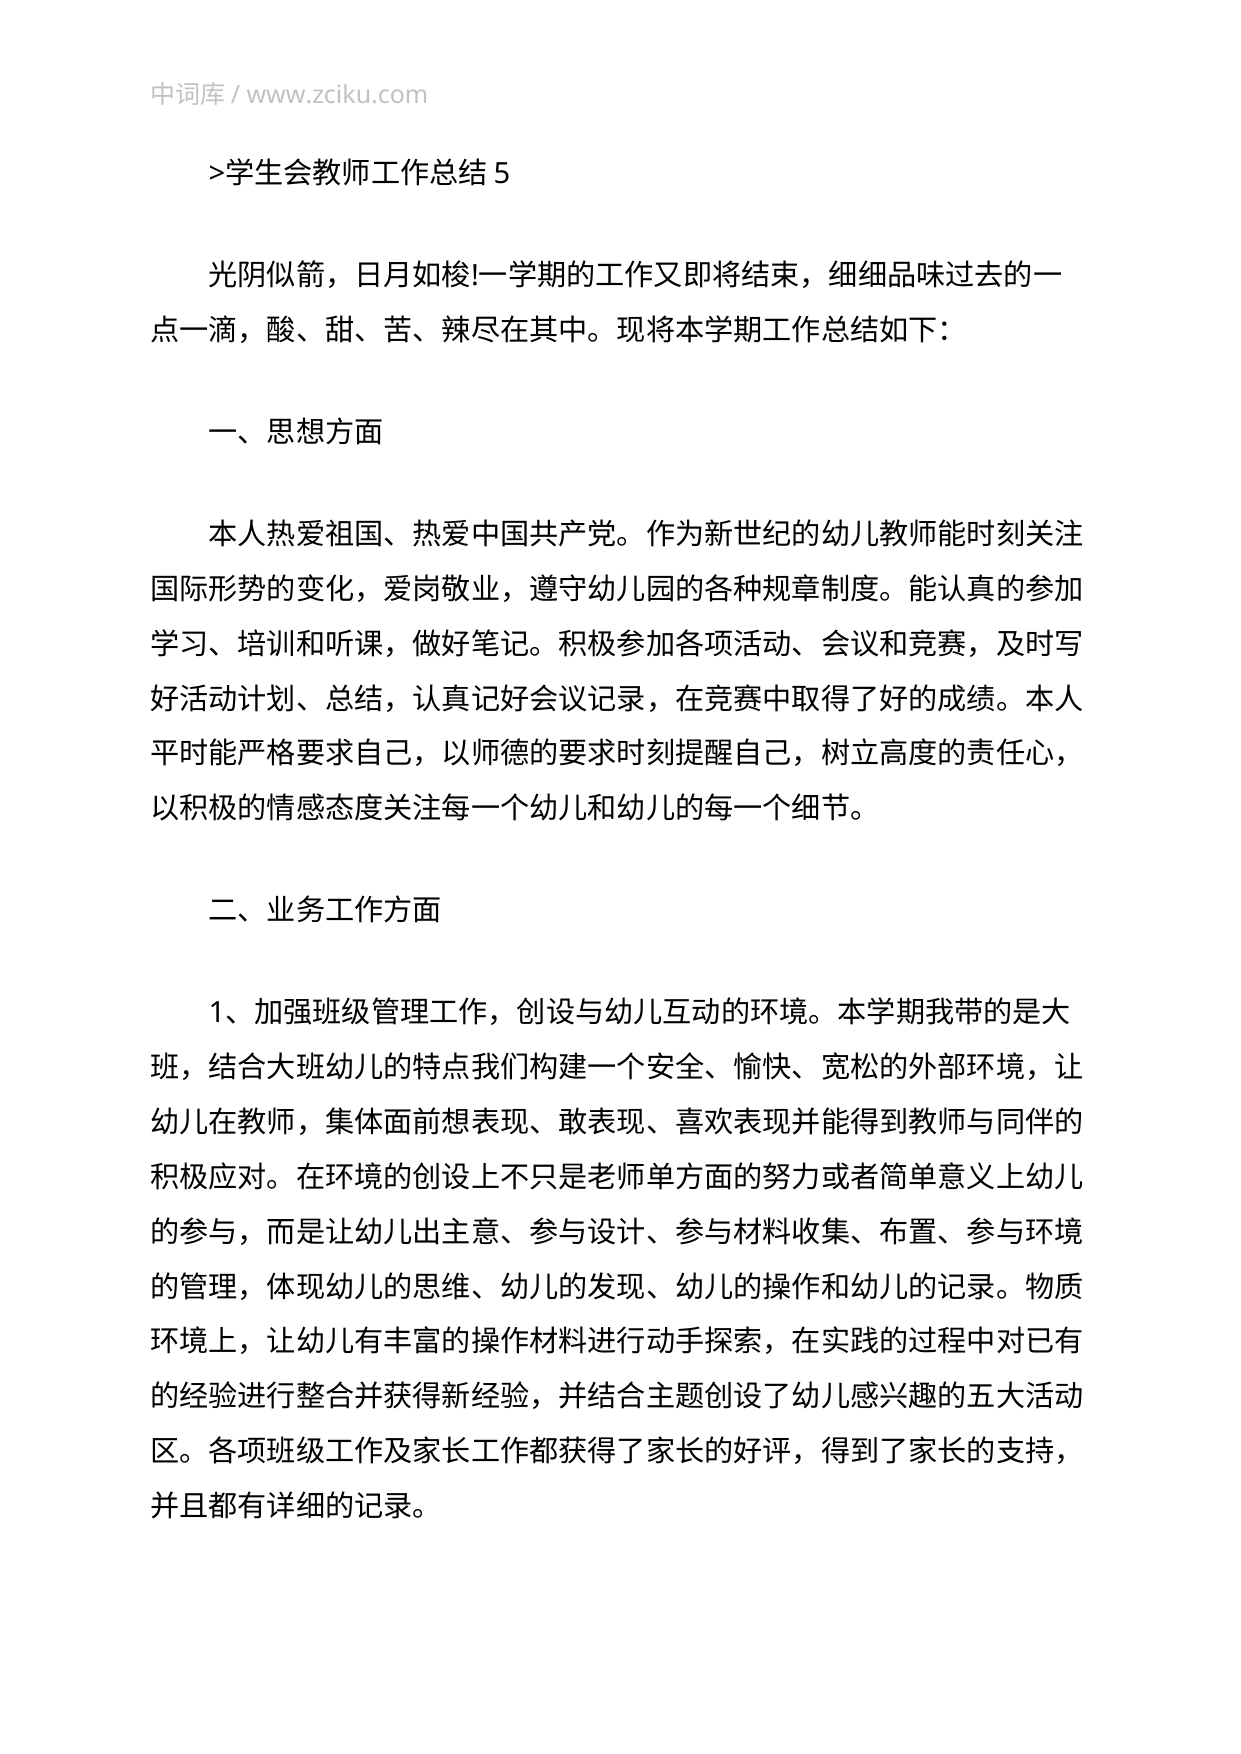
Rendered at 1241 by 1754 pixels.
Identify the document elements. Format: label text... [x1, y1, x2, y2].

text 1、加强班级管理工作，创设与幼儿互动的环境。本学期我带的是大班，结合大班幼儿的特点我们构建一个安全、愉快、宽松的外部环境，让幼儿在教师，集体面前想表现、敢表现、喜欢表现并能得到教师与同伴的积极应对。在环境的创设上不只是老师单方面的努力或者简单意义上幼儿的参与，而是让幼儿出主意、参与设计、参与材料收集、布置、参与环境的管理，体现幼儿的思维、幼儿的发现、幼儿的操作和幼儿的记录。物质环境上，让幼儿有丰富的操作材料进行动手探索，在实践的过程中对已有的经验进行整合并获得新经验，并结合主题创设了幼儿感兴趣的五大活动区。各项班级工作及家长工作都获得了家长的好评，得到了家长的支持，并且都有详细的记录。 [150, 988, 1090, 1525]
text 本人热爱祖国、热爱中国共产党。作为新世纪的幼儿教师能时刻关注国际形势的变化，爱岗敬业，遵守幼儿园的各种规章制度。能认真的参加学习、培训和听课，做好笔记。积极参加各项活动、会议和竞赛，及时写好活动计划、总结，认真记好会议记录，在竞赛中取得了好的成绩。本人平时能严格要求自己，以师德的要求时刻提醒自己，树立高度的责任心，以积极的情感态度关注每一个幼儿和幼儿的每一个细节。 [150, 511, 1090, 827]
text >学生会教师工作总结5 [150, 150, 1090, 192]
text 二、业务工作方面 [150, 887, 1090, 929]
text 一、思想方面 [150, 409, 1090, 451]
text 光阴似箭，日月如梭!一学期的工作又即将结束，细细品味过去的一点一滴，酸、甜、苦、辣尽在其中。现将本学期工作总结如下： [150, 252, 1090, 349]
